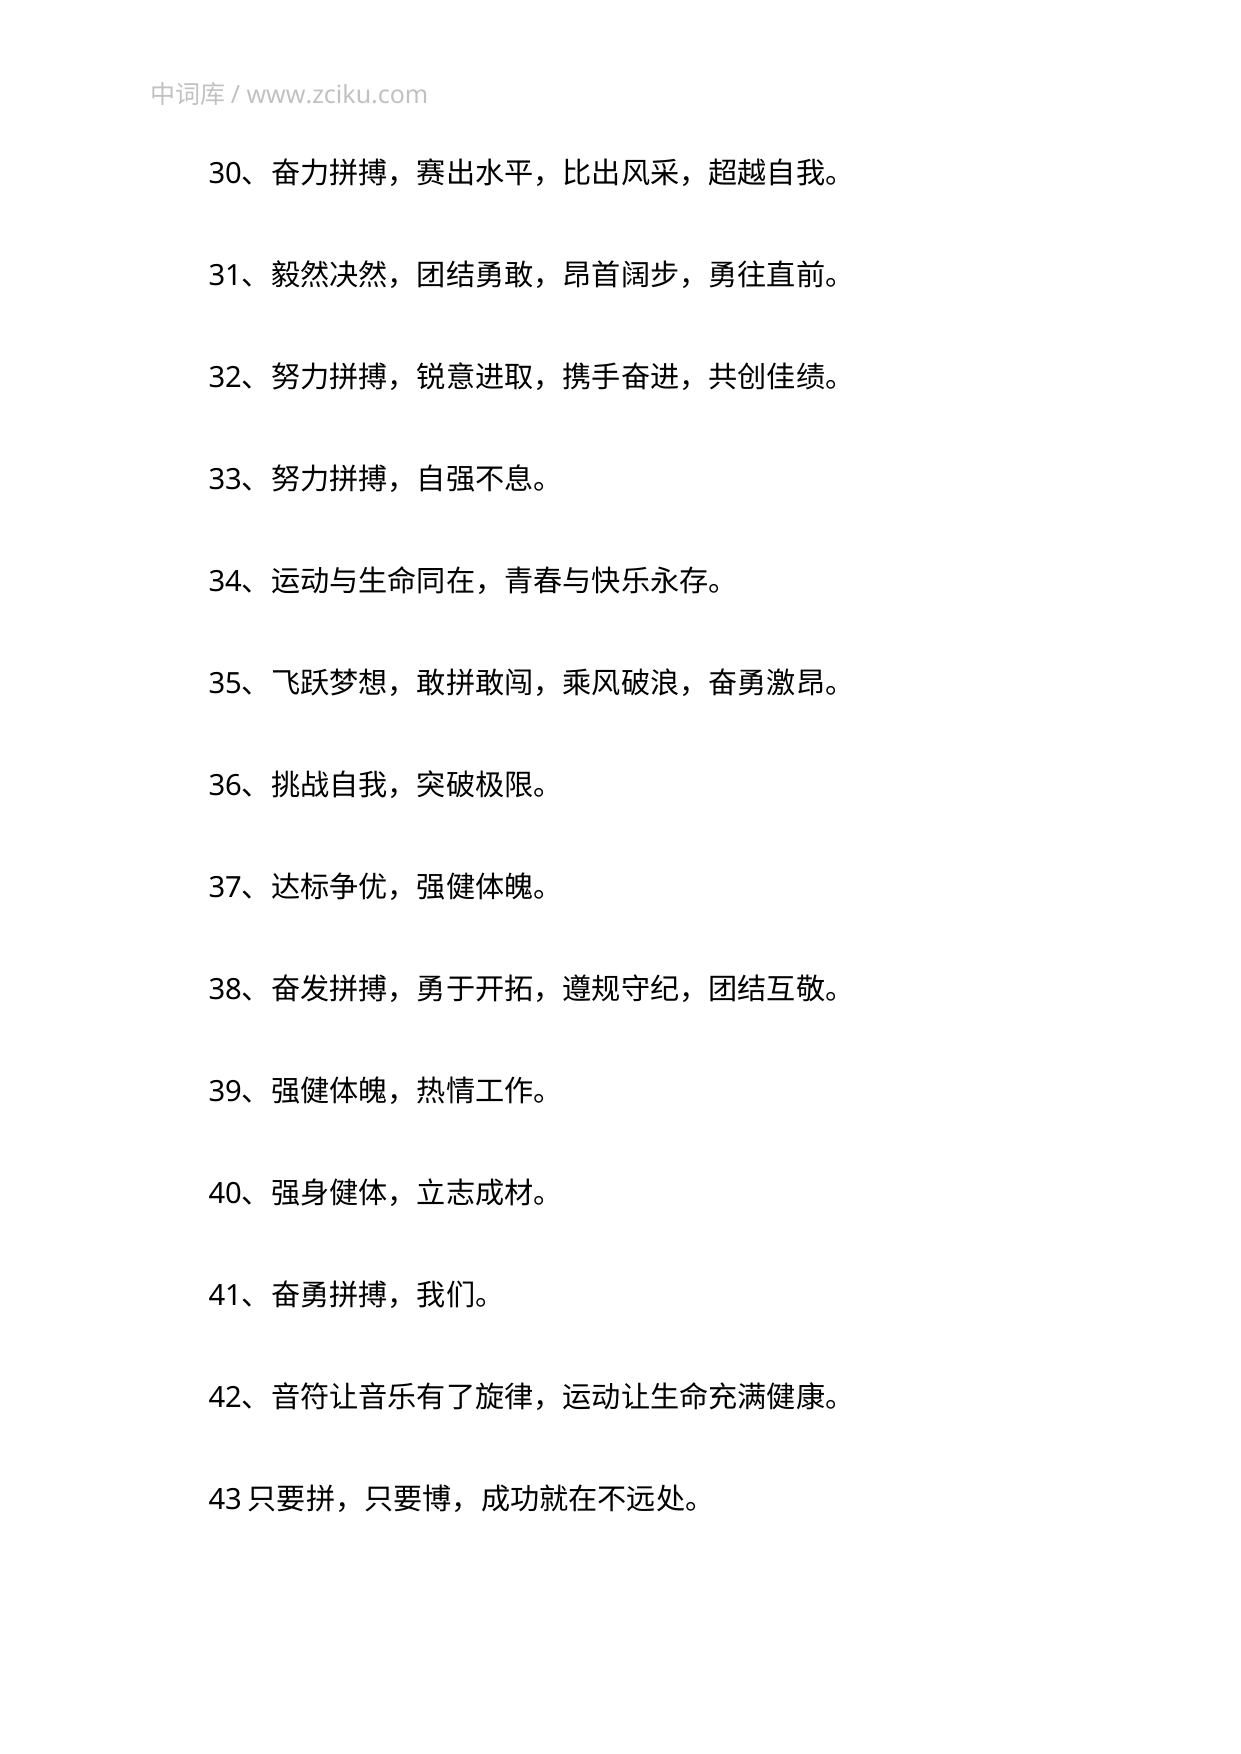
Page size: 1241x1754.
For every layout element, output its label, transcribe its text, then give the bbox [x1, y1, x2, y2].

text 32、努力拼搏，锐意进取，携手奋进，共创佳绩。 [150, 354, 1090, 396]
text 39、强健体魄，热情工作。 [150, 1068, 1090, 1110]
text 31、毅然决然，团结勇敢，昂首阔步，勇往直前。 [150, 252, 1090, 294]
text 41、奋勇拼搏，我们。 [150, 1272, 1090, 1314]
text 43只要拼，只要博，成功就在不远处。 [150, 1476, 1090, 1518]
text 36、挑战自我，突破极限。 [150, 762, 1090, 804]
text 37、达标争优，强健体魄。 [150, 864, 1090, 906]
text 42、音符让音乐有了旋律，运动让生命充满健康。 [150, 1374, 1090, 1416]
text 30、奋力拼搏，赛出水平，比出风采，超越自我。 [150, 150, 1090, 192]
text 35、飞跃梦想，敢拼敢闯，乘风破浪，奋勇激昂。 [150, 660, 1090, 702]
text 33、努力拼搏，自强不息。 [150, 456, 1090, 498]
text 40、强身健体，立志成材。 [150, 1170, 1090, 1212]
text 34、运动与生命同在，青春与快乐永存。 [150, 558, 1090, 600]
text 38、奋发拼搏，勇于开拓，遵规守纪，团结互敬。 [150, 966, 1090, 1008]
